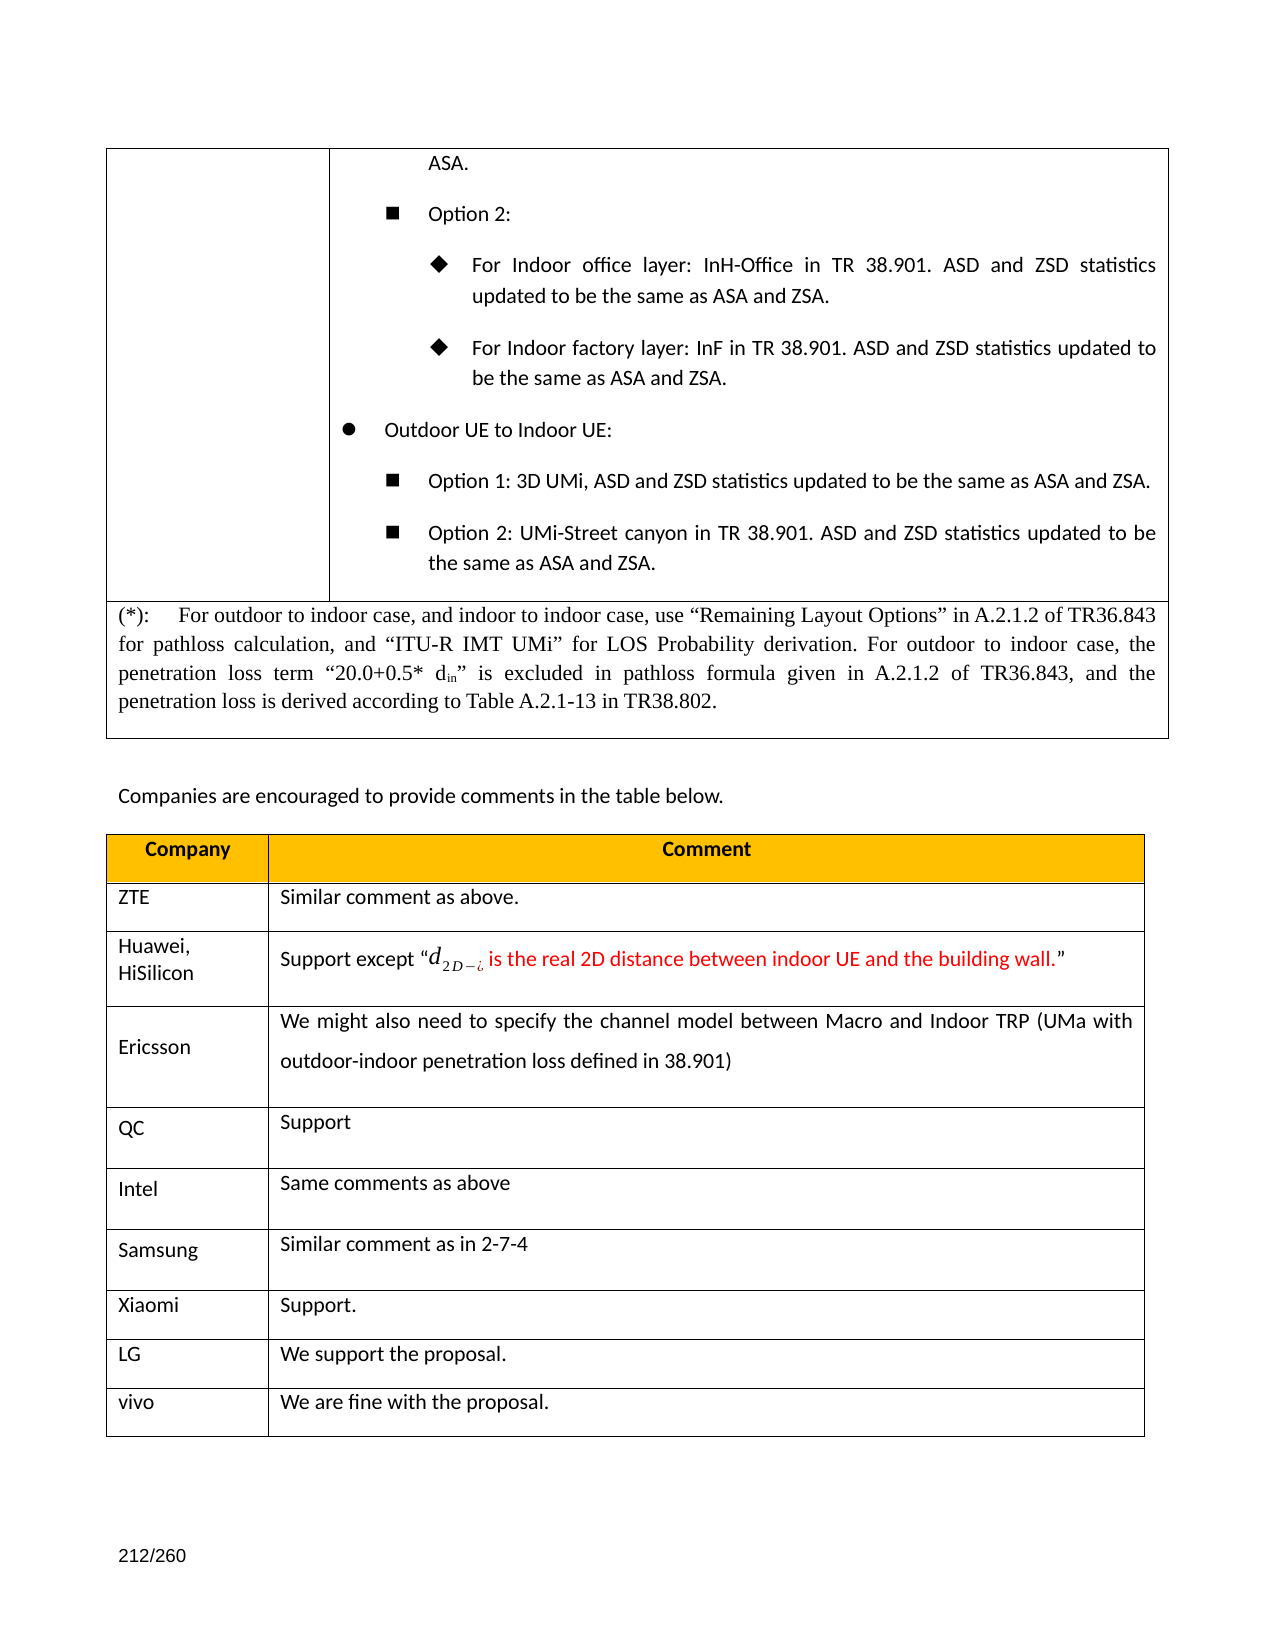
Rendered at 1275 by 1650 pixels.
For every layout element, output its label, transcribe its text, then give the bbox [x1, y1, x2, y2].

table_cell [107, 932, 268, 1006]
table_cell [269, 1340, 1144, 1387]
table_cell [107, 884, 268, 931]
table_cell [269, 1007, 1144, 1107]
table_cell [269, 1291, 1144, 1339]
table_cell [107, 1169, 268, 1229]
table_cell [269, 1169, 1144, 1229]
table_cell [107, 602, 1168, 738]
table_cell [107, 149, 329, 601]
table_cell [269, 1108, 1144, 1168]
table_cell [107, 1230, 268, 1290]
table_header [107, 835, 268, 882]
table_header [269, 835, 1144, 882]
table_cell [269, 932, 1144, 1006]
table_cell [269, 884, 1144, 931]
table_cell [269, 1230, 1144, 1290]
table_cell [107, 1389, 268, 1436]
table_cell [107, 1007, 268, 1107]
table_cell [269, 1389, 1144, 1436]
text Companies are encouraged to provide comments in the table below. [118, 782, 1157, 809]
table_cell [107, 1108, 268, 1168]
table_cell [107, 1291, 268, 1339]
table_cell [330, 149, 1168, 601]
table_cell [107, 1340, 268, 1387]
